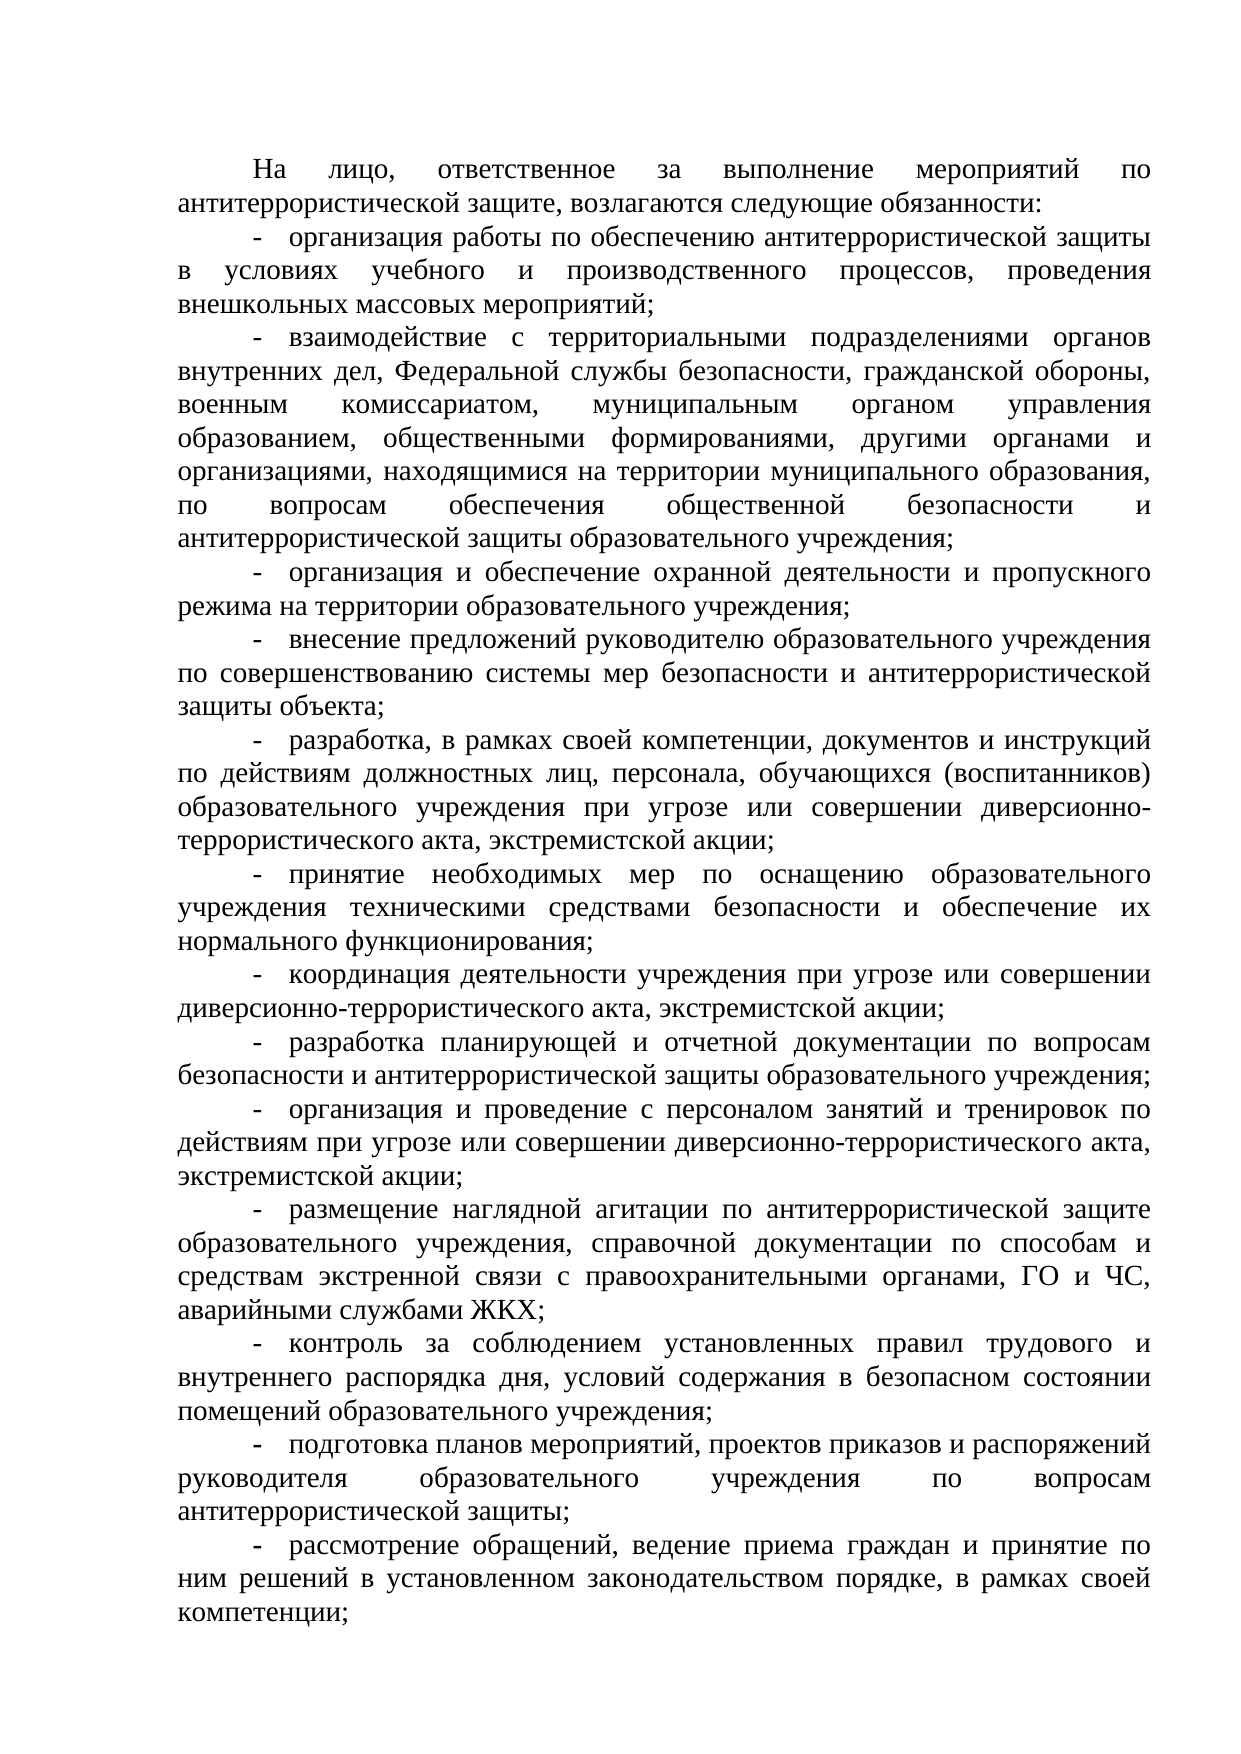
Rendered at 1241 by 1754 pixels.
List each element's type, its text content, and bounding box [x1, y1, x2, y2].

subtitle размещение наглядной агитации по антитеррористической защите образовательного учреждения, справочной документации по способам и средствам экстренной связи с правоохранительными органами, ГО и ЧС, аварийными службами ЖКХ; [177, 1191, 1152, 1326]
subtitle На лицо, ответственное за выполнение мероприятий по антитеррористической защите, возлагаются следующие обязанности: [177, 152, 1152, 219]
subtitle организация и проведение с персоналом занятий и тренировок по действиям при угрозе или совершении диверсионно-террористического акта, экстремистской акции; [177, 1091, 1152, 1191]
subtitle внесение предложений руководителю образовательного учреждения по совершенствованию системы мер безопасности и антитеррористической защиты объекта; [177, 621, 1152, 722]
subtitle разработка планирующей и отчетной документации по вопросам безопасности и антитеррористической защиты образовательного учреждения; [177, 1024, 1152, 1091]
subtitle разработка, в рамках своей компетенции, документов и инструкций по действиям должностных лиц, персонала, обучающихся (воспитанников) образовательного учреждения при угрозе или совершении диверсионно-террористического акта, экстремистской акции; [177, 722, 1152, 856]
subtitle организация работы по обеспечению антитеррористической защиты в условиях учебного и производственного процессов, проведения внешкольных массовых мероприятий; [177, 219, 1152, 319]
subtitle подготовка планов мероприятий, проектов приказов и распоряжений руководителя образовательного учреждения по вопросам антитеррористической защиты; [177, 1426, 1152, 1527]
subtitle рассмотрение обращений, ведение приема граждан и принятие по ним решений в установленном законодательством порядке, в рамках своей компетенции; [177, 1527, 1152, 1627]
subtitle организация и обеспечение охранной деятельности и пропускного режима на территории образовательного учреждения; [177, 554, 1152, 621]
subtitle взаимодействие с территориальными подразделениями органов внутренних дел, Федеральной службы безопасности, гражданской обороны, военным комиссариатом, муниципальным органом управления образованием, общественными формированиями, другими органами и организациями, находящимися на территории муниципального образования, по вопросам обеспечения общественной безопасности и антитеррористической защиты образовательного учреждения; [177, 319, 1152, 554]
subtitle координация деятельности учреждения при угрозе или совершении диверсионно-террористического акта, экстремистской акции; [177, 957, 1152, 1024]
subtitle контроль за соблюдением установленных правил трудового и внутреннего распорядка дня, условий содержания в безопасном состоянии помещений образовательного учреждения; [177, 1326, 1152, 1426]
subtitle принятие необходимых мер по оснащению образовательного учреждения техническими средствами безопасности и обеспечение их нормального функционирования; [177, 856, 1152, 957]
